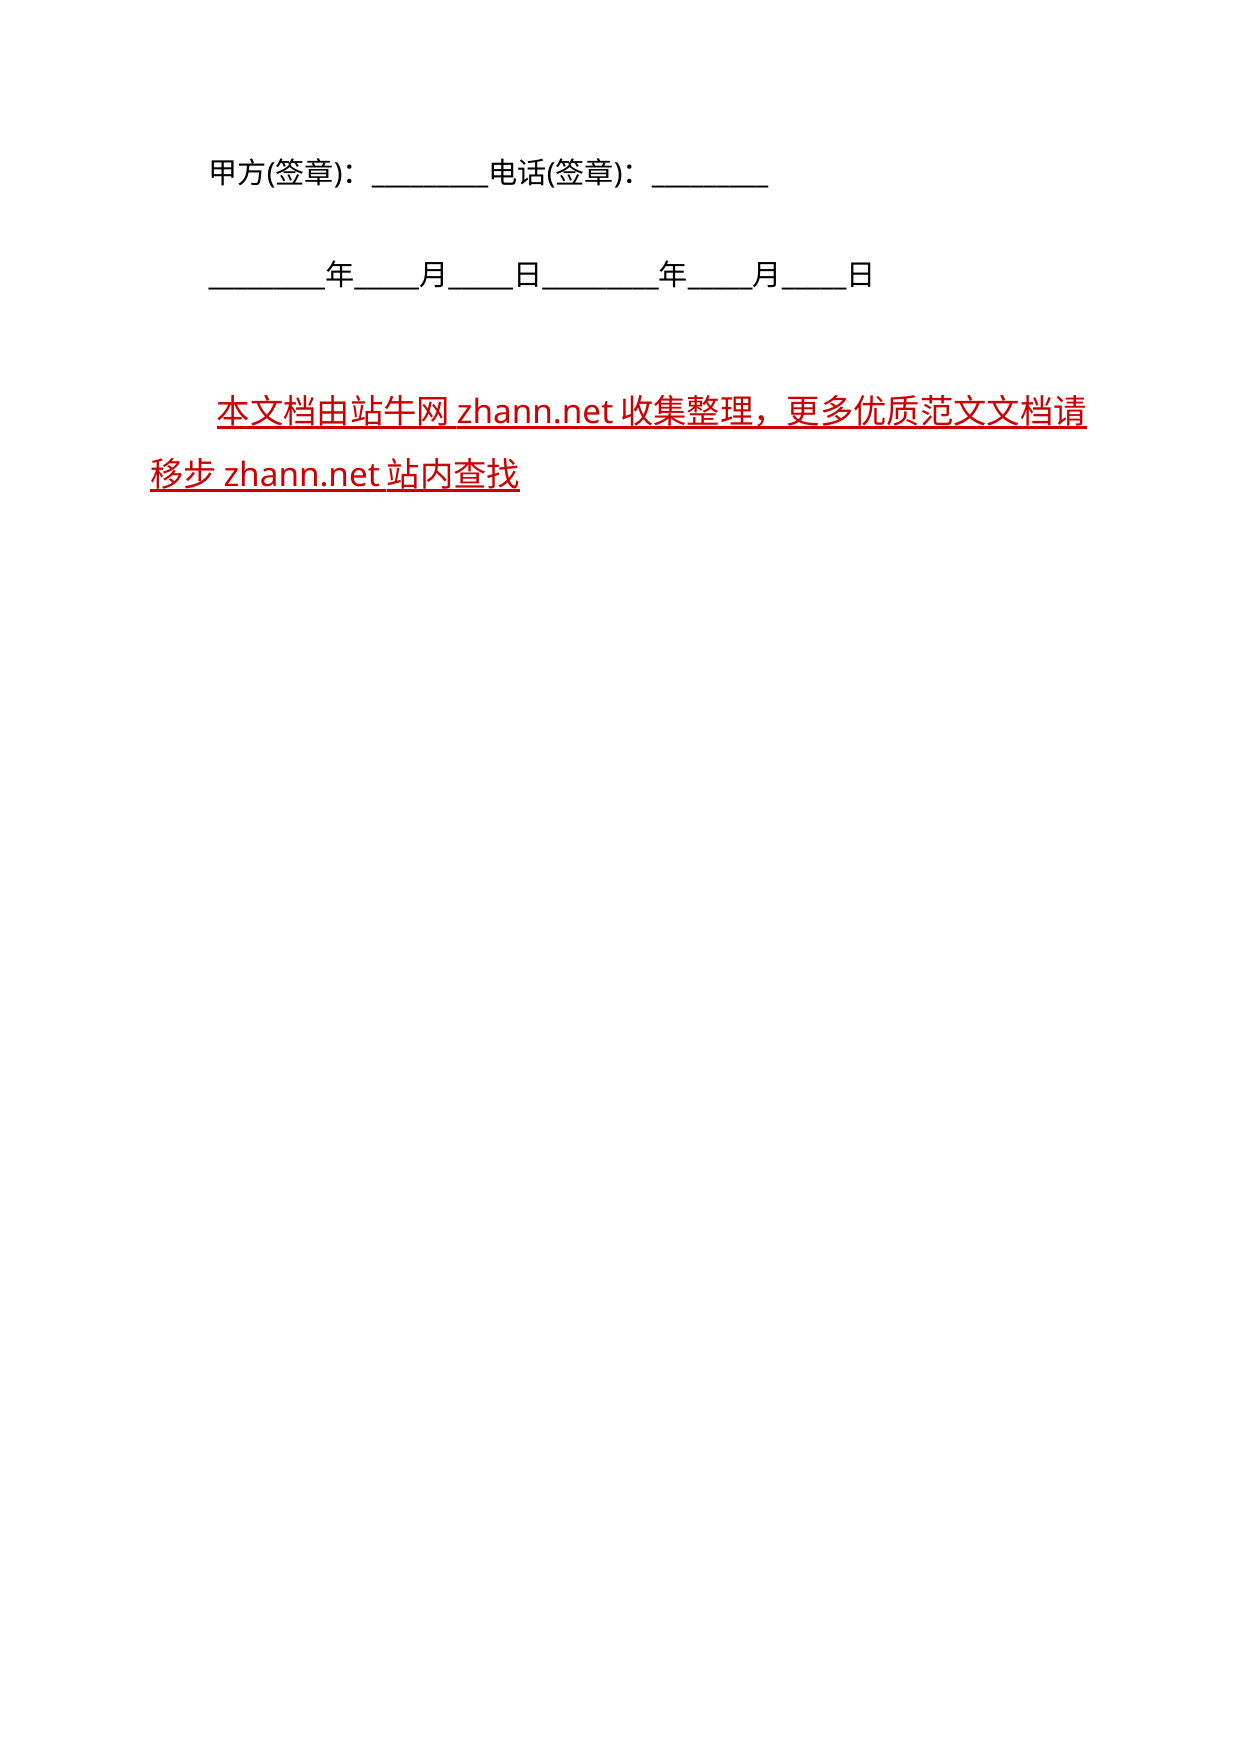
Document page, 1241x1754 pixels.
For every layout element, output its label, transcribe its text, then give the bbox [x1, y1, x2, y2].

text 本文档由站牛网zhann.net收集整理，更多优质范文文档请移步zhann.net站内查找 [150, 385, 1090, 496]
text _________年_____月_____日_________年_____月_____日 [150, 252, 1090, 294]
text 甲方(签章)：_________电话(签章)：_________ [150, 150, 1090, 192]
